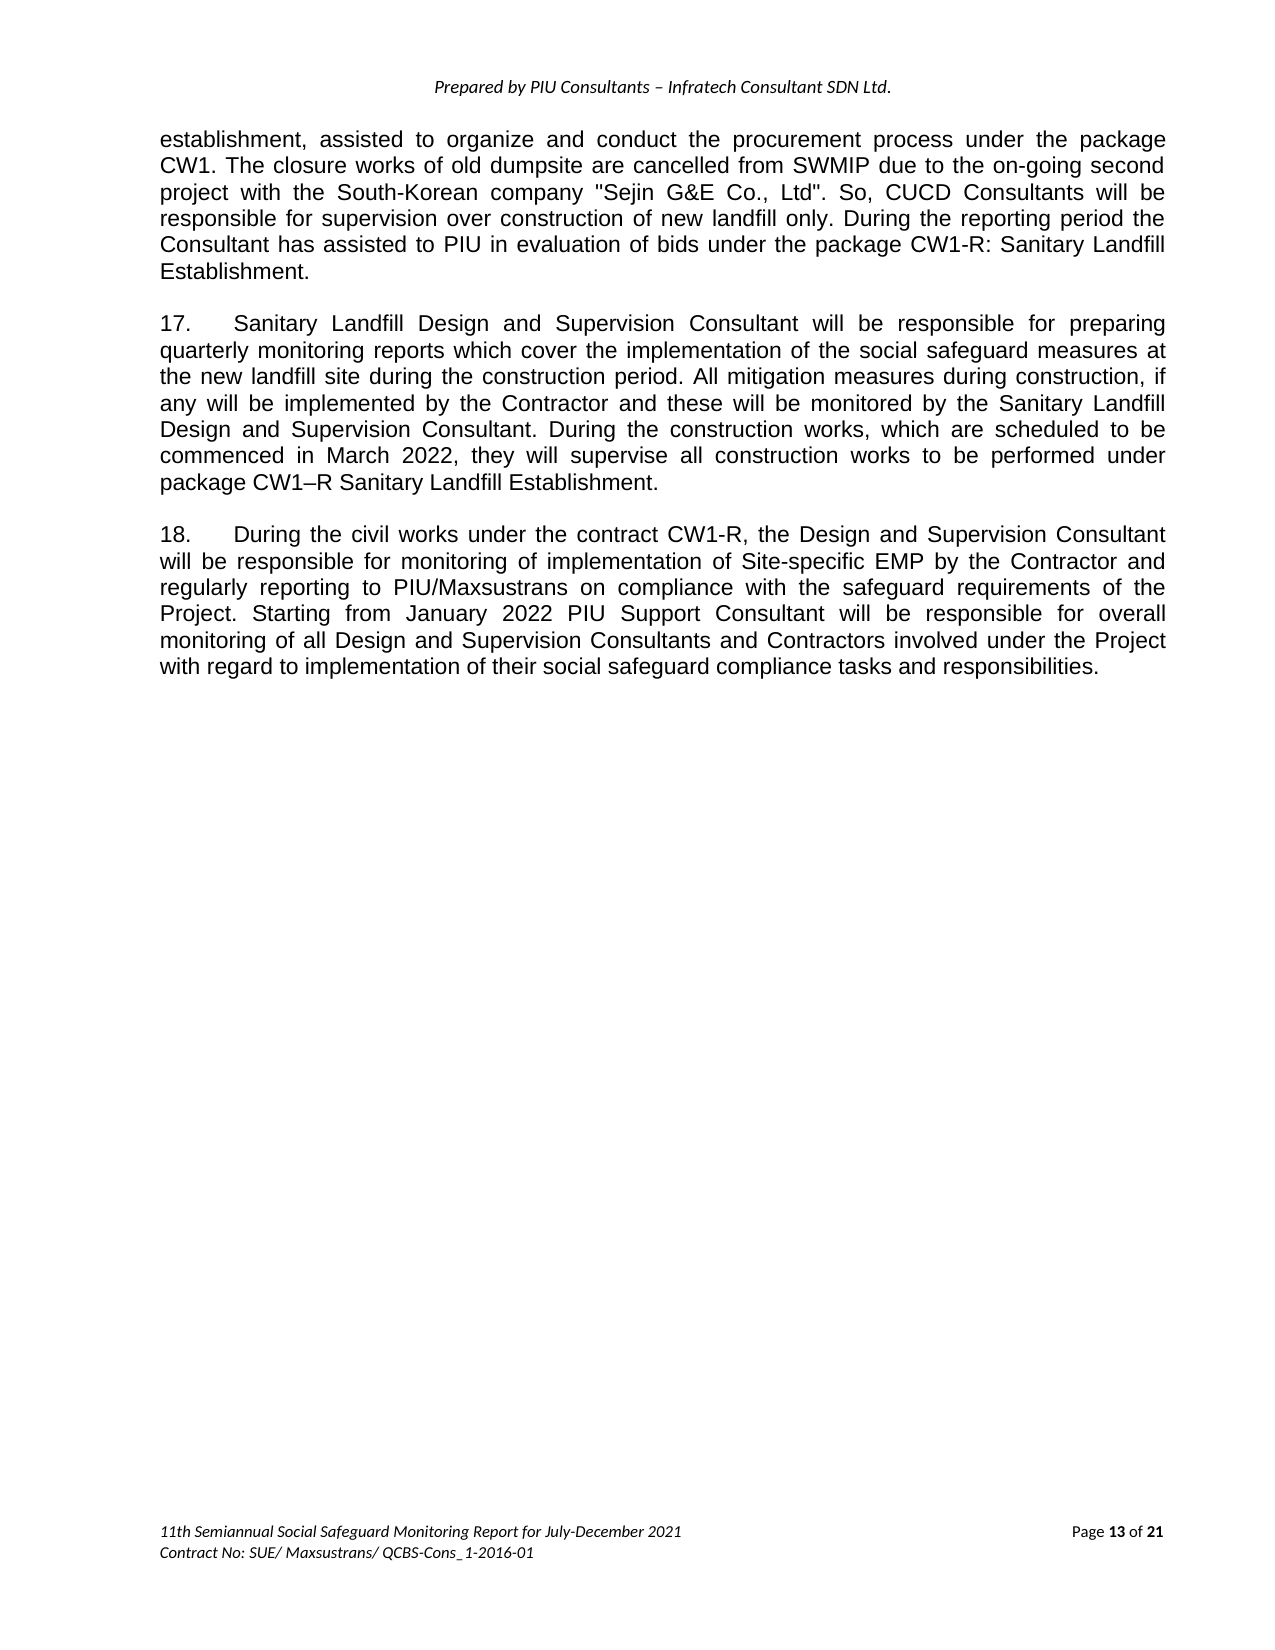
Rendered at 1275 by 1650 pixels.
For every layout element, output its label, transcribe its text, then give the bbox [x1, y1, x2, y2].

list During the civil works under the contract CW1-R, the Design and Supervision Consultant will be responsible for monitoring of implementation of Site-specific EMP by the Contractor and regularly reporting to PIU/Maxsustrans on compliance with the safeguard requirements of the Project. Starting from January 2022 PIU Support Consultant will be responsible for overall monitoring of all Design and Supervision Consultants and Contractors involved under the Project with regard to implementation of their social safeguard compliance tasks and responsibilities. [159, 521, 1167, 679]
list Sanitary Landfill Design and Supervision Consultant will be responsible for preparing quarterly monitoring reports which cover the implementation of the social safeguard measures at the new landfill site during the construction period. All mitigation measures during construction, if any will be implemented by the Contractor and these will be monitored by the Sanitary Landfill Design and Supervision Consultant. During the construction works, which are scheduled to be commenced in March 2022, they will supervise all construction works to be performed under package CW1–R Sanitary Landfill Establishment. [159, 310, 1167, 495]
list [159, 126, 1167, 284]
